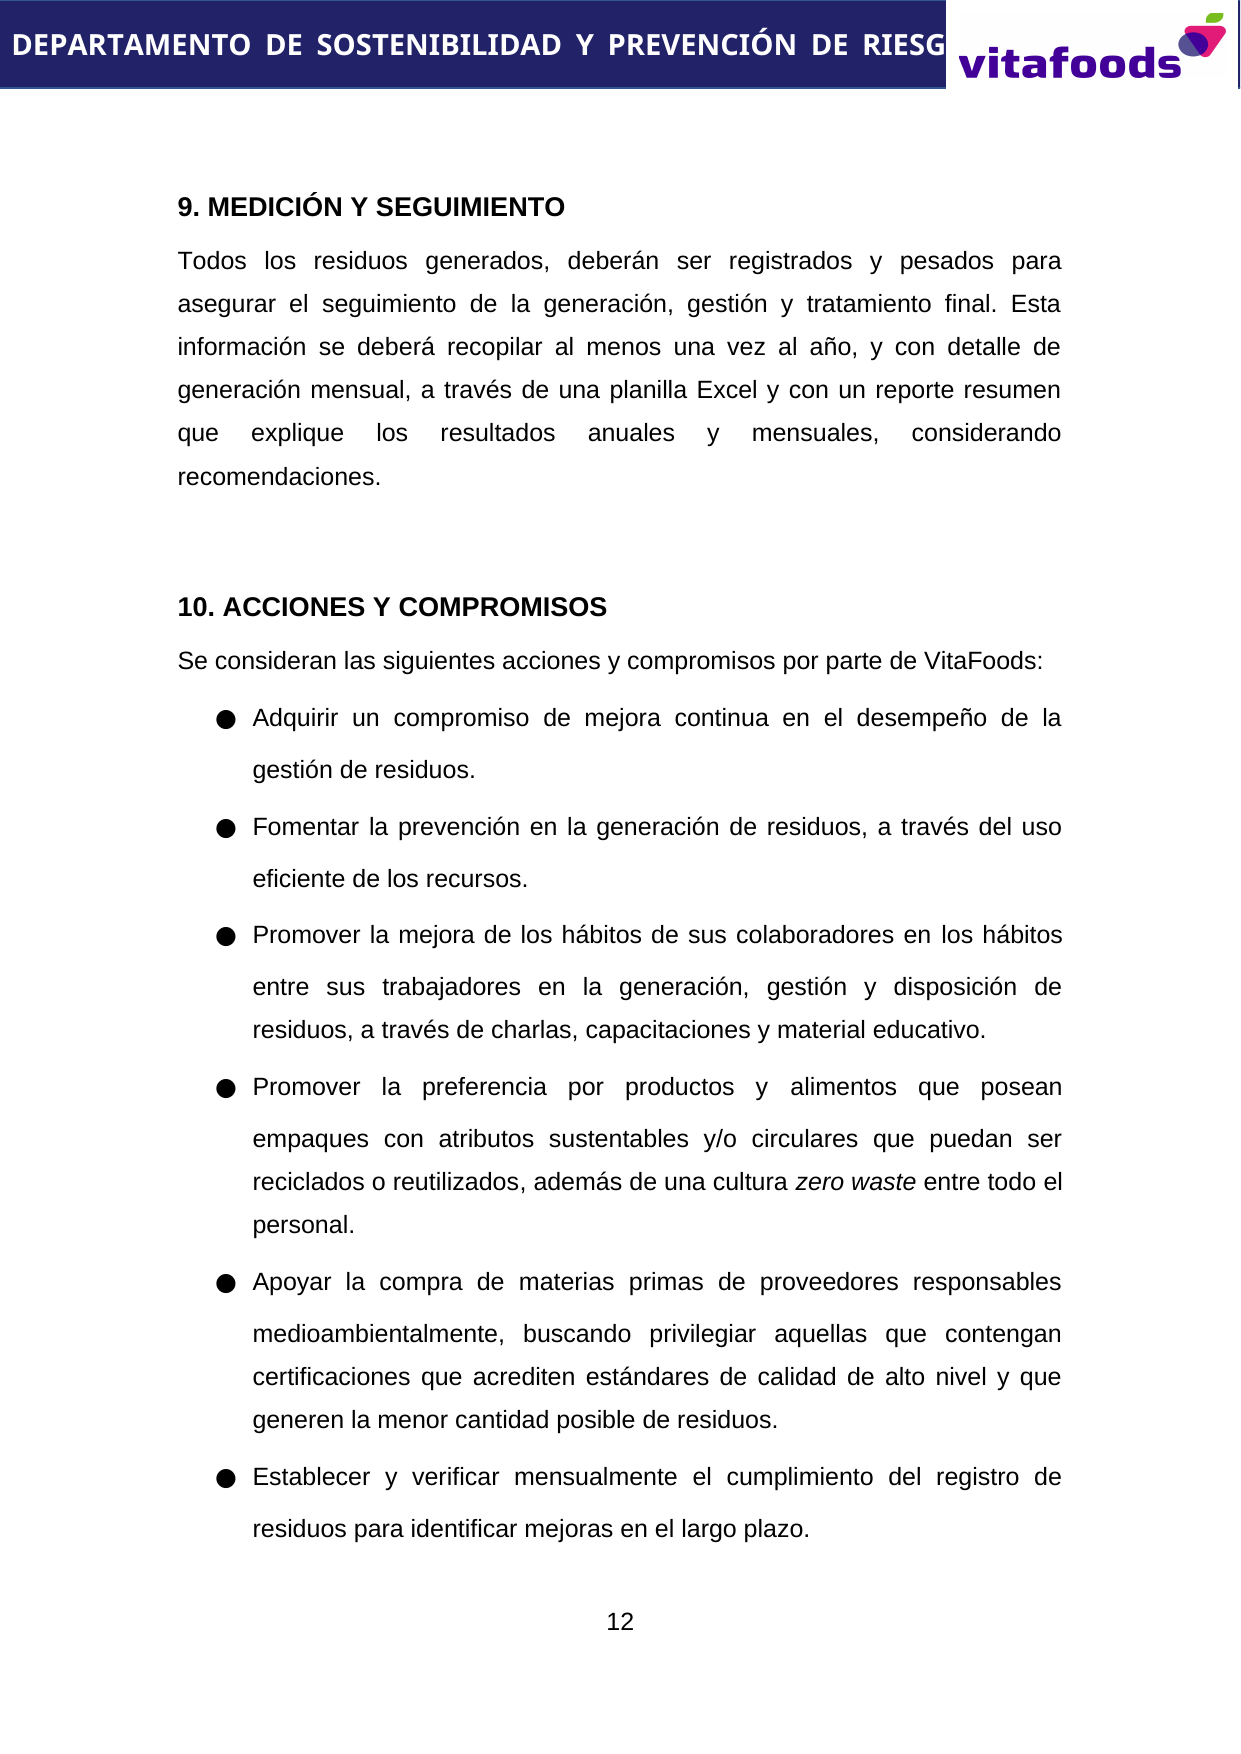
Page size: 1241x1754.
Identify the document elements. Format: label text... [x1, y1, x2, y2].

list Promover la preferencia por productos y alimentos que posean empaques con atributos sustentables y/o circulares que puedan ser reciclados o reutilizados, además de una cultura zero waste entre todo el personal. [215, 1059, 1063, 1239]
subtitle 9. MEDICIÓN Y SEGUIMIENTO [177, 191, 1063, 222]
list Promover la mejora de los hábitos de sus colaboradores en los hábitos entre sus trabajadores en la generación, gestión y disposición de residuos, a través de charlas, capacitaciones y material educativo. [215, 907, 1063, 1044]
list Establecer y verificar mensualmente el cumplimiento del registro de residuos para identificar mejoras en el largo plazo. [215, 1449, 1063, 1543]
list Apoyar la compra de materias primas de proveedores responsables medioambientalmente, buscando privilegiar aquellas que contengan certificaciones que acrediten estándares de calidad de alto nivel y que generen la menor cantidad posible de residuos. [215, 1254, 1063, 1434]
list Adquirir un compromiso de mejora continua en el desempeño de la gestión de residuos. [215, 689, 1063, 784]
list Fomentar la prevención en la generación de residuos, a través del uso eficiente de los recursos. [215, 798, 1063, 892]
text Se consideran las siguientes acciones y compromisos por parte de VitaFoods: [177, 646, 1063, 675]
picture [959, 13, 1226, 78]
subtitle 10. ACCIONES Y COMPROMISOS [177, 591, 1063, 622]
text Todos los residuos generados, deberán ser registrados y pesados para asegurar el seguimiento de la generación, gestión y tratamiento final. Esta información se deberá recopilar al menos una vez al año, y con detalle de generación mensual, a través de una planilla Excel y con un reporte resumen que explique los resultados anuales y mensuales, considerando recomendaciones. [177, 246, 1063, 490]
